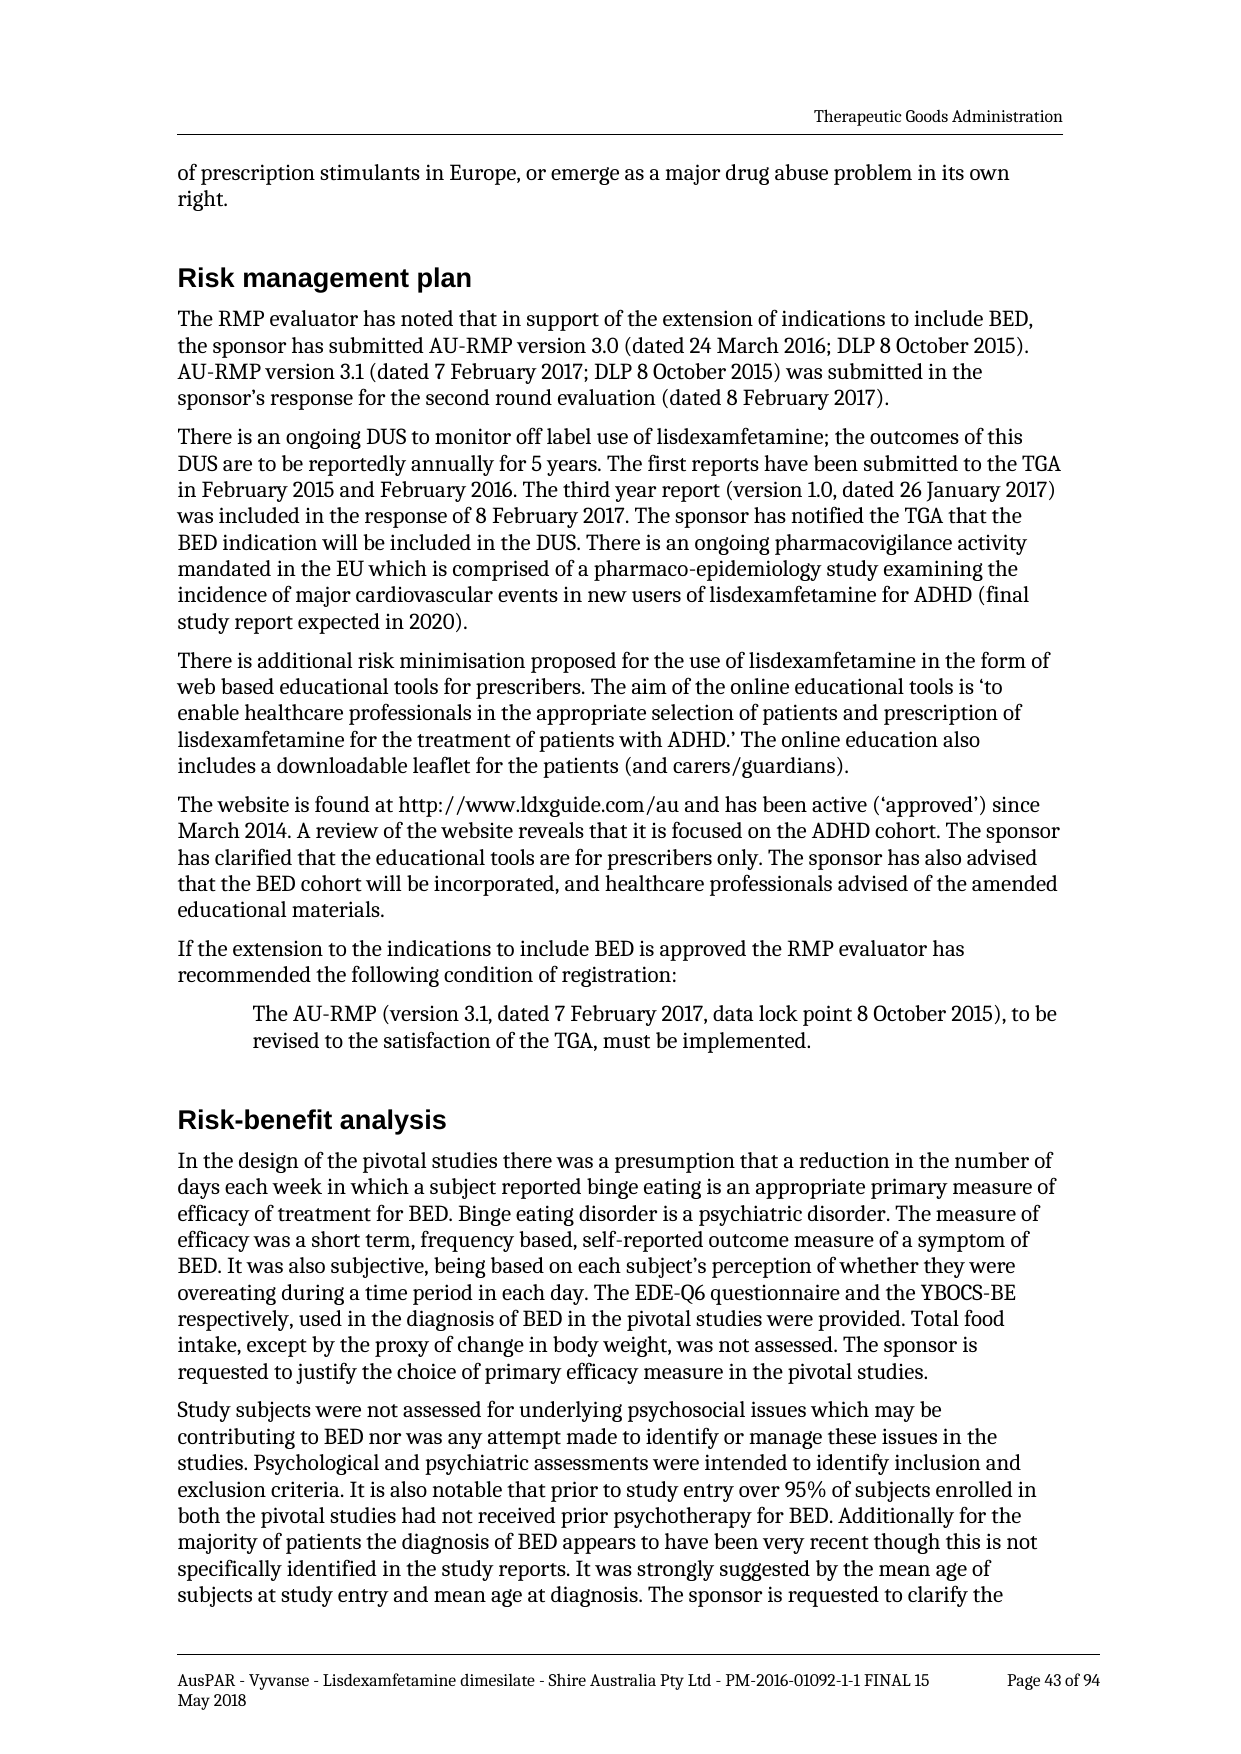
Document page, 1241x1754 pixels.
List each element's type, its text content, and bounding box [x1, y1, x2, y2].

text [177, 1397, 1063, 1608]
text In the design of the pivotal studies there was a presumption that a reduction in the number of days each week in which a subject reported binge eating is an appropriate primary measure of efficacy of treatment for BED. Binge eating disorder is a psychiatric disorder. The measure of efficacy was a short term, frequency based, self-reported outcome measure of a symptom of BED. It was also subjective, being based on each subject’s perception of whether they were overeating during a time period in each day. The EDE-Q6 questionnaire and the YBOCS-BE respectively, used in the diagnosis of BED in the pivotal studies were provided. Total food intake, except by the proxy of change in body weight, was not assessed. The sponsor is requested to justify the choice of primary efficacy measure in the pivotal studies. [177, 1148, 1063, 1385]
text The RMP evaluator has noted that in support of the extension of indications to include BED, the sponsor has submitted AU-RMP version 3.0 (dated 24 March 2016; DLP 8 October 2015). AU-RMP version 3.1 (dated 7 February 2017; DLP 8 October 2015) was submitted in the sponsor’s response for the second round evaluation (dated 8 February 2017). [177, 306, 1063, 412]
text There is an ongoing DUS to monitor off label use of lisdexamfetamine; the outcomes of this DUS are to be reportedly annually for 5 years. The first reports have been submitted to the TGA in February 2015 and February 2016. The third year report (version 1.0, dated 26 January 2017) was included in the response of 8 February 2017. The sponsor has notified the TGA that the BED indication will be included in the DUS. There is an ongoing pharmacovigilance activity mandated in the EU which is comprised of a pharmaco-epidemiology study examining the incidence of major cardiovascular events in new users of lisdexamfetamine for ADHD (final study report expected in 2020). [177, 424, 1063, 635]
text There is additional risk minimisation proposed for the use of lisdexamfetamine in the form of web based educational tools for prescribers. The aim of the online educational tools is ‘to enable healthcare professionals in the appropriate selection of patients and prescription of lisdexamfetamine for the treatment of patients with ADHD.’ The online education also includes a downloadable leaflet for the patients (and carers/guardians). [177, 647, 1063, 779]
text The AU-RMP (version 3.1, dated 7 February 2017, data lock point 8 October 2015), to be revised to the satisfaction of the TGA, must be implemented. [252, 1001, 1063, 1054]
text If the extension to the indications to include BED is approved the RMP evaluator has recommended the following condition of registration: [177, 936, 1063, 989]
subtitle Risk-benefit analysis [177, 1104, 1063, 1135]
subtitle Risk management plan [177, 262, 1063, 294]
text The website is found at http://www.ldxguide.com/au and has been active (‘approved’) since March 2014. A review of the website reveals that it is focused on the ADHD cohort. The sponsor has clarified that the educational tools are for prescribers only. The sponsor has also advised that the BED cohort will be incorporated, and healthcare professionals advised of the amended educational materials. [177, 792, 1063, 923]
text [177, 160, 1063, 212]
